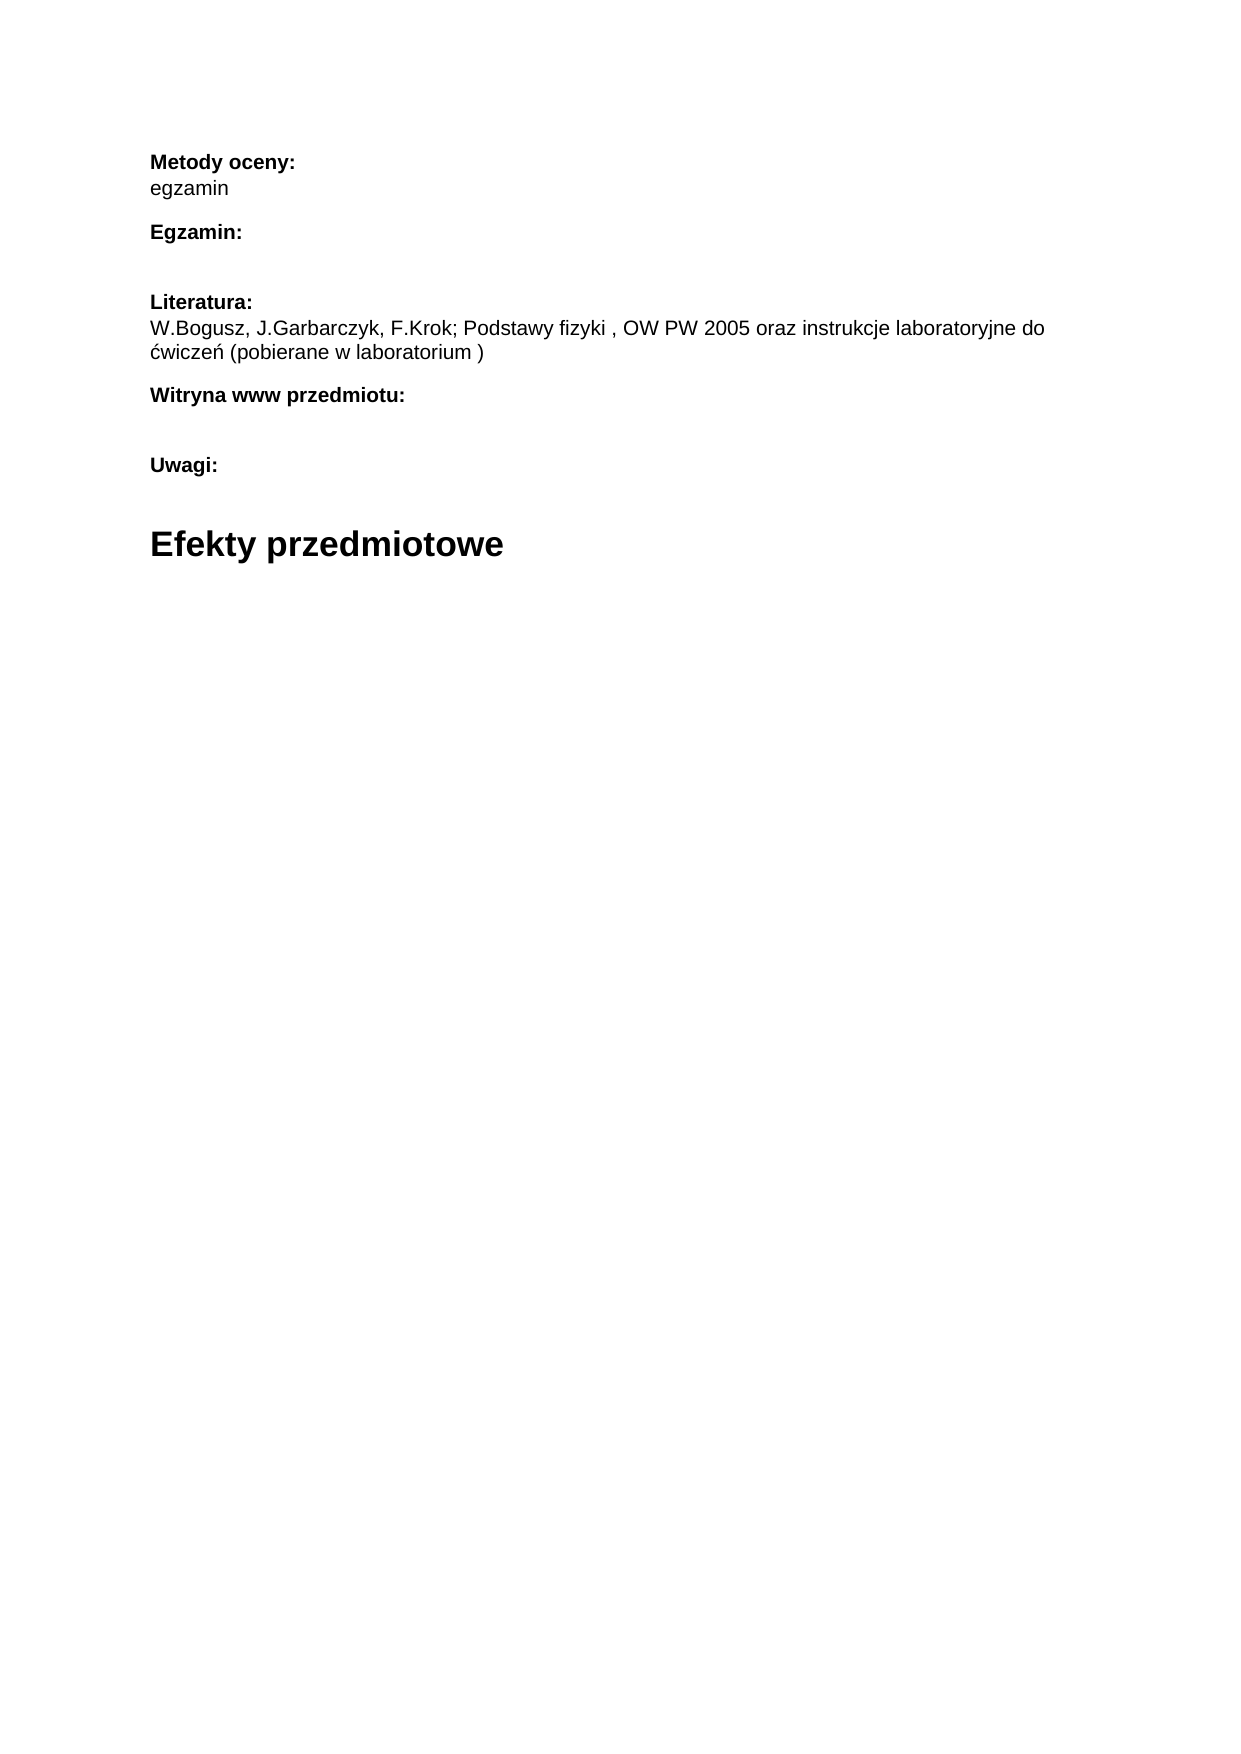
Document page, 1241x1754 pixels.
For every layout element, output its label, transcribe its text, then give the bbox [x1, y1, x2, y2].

subtitle Efekty przedmiotowe [150, 523, 1090, 564]
text egzamin [150, 176, 1090, 200]
text Metody oceny: [150, 150, 1090, 174]
text Literatura: [150, 289, 1090, 313]
text Uwagi: [150, 453, 1090, 477]
text Witryna www przedmiotu: [150, 383, 1090, 407]
text W.Bogusz, J.Garbarczyk, F.Krok; Podstawy fizyki , OW PW 2005 oraz instrukcje laboratoryjne do ćwiczeń (pobierane w laboratorium ) [150, 316, 1090, 363]
text Egzamin: [150, 220, 1090, 244]
